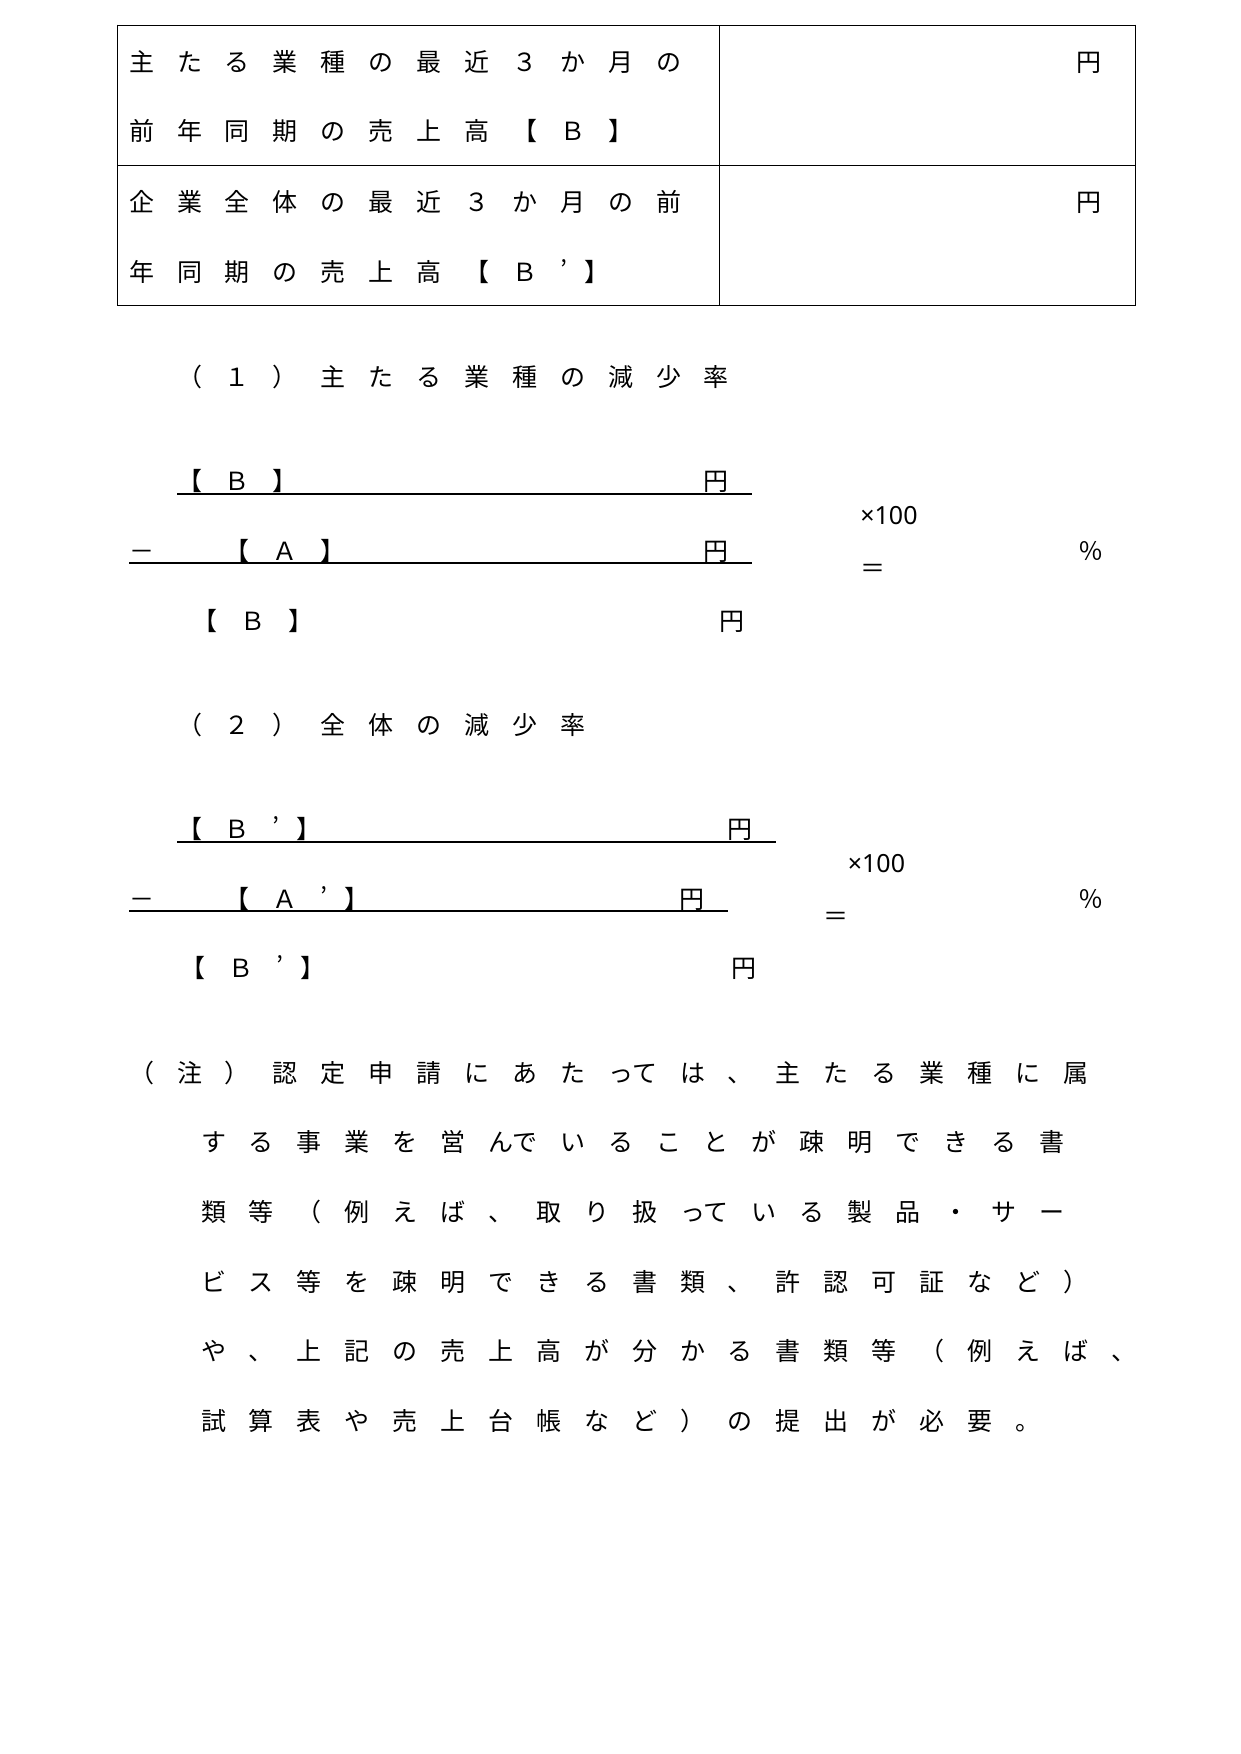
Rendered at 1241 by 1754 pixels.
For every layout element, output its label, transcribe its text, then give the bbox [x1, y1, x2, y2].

table_cell 企業全体の最近３か月の前年同期の売上高【Ｂ’】 [118, 166, 719, 305]
text （２）全体の減少率 [129, 689, 1111, 758]
table_header ×100 ＝ [794, 793, 956, 1002]
table_cell 円 [720, 166, 1135, 305]
table_header ％ [956, 445, 1137, 654]
table_header 【Ｂ】 円 － 【Ａ】 円 [118, 445, 793, 584]
table_cell 【Ｂ】 円 [118, 584, 793, 654]
table_header 主たる業種の最近３か月の前年同期の売上高【Ｂ】 [118, 26, 719, 165]
table_header 円 [720, 26, 1135, 165]
table_header ％ [956, 793, 1137, 1002]
text （１）主たる業種の減少率 [129, 341, 1111, 410]
text （注）認定申請にあたっては、主たる業種に属する事業を営んでいることが疎明できる書類等（例えば、取り扱っている製品・サービス等を疎明できる書類、許認可証など）や、上記の売上高が分かる書類等（例えば、試算表や売上台帳など）の提出が必要。 [129, 1037, 1111, 1454]
table_header 【Ｂ’】 円 － 【Ａ’】 円 [118, 793, 793, 932]
table_header ×100 ＝ [794, 445, 956, 654]
table_cell 【Ｂ’】 円 [118, 932, 793, 1002]
